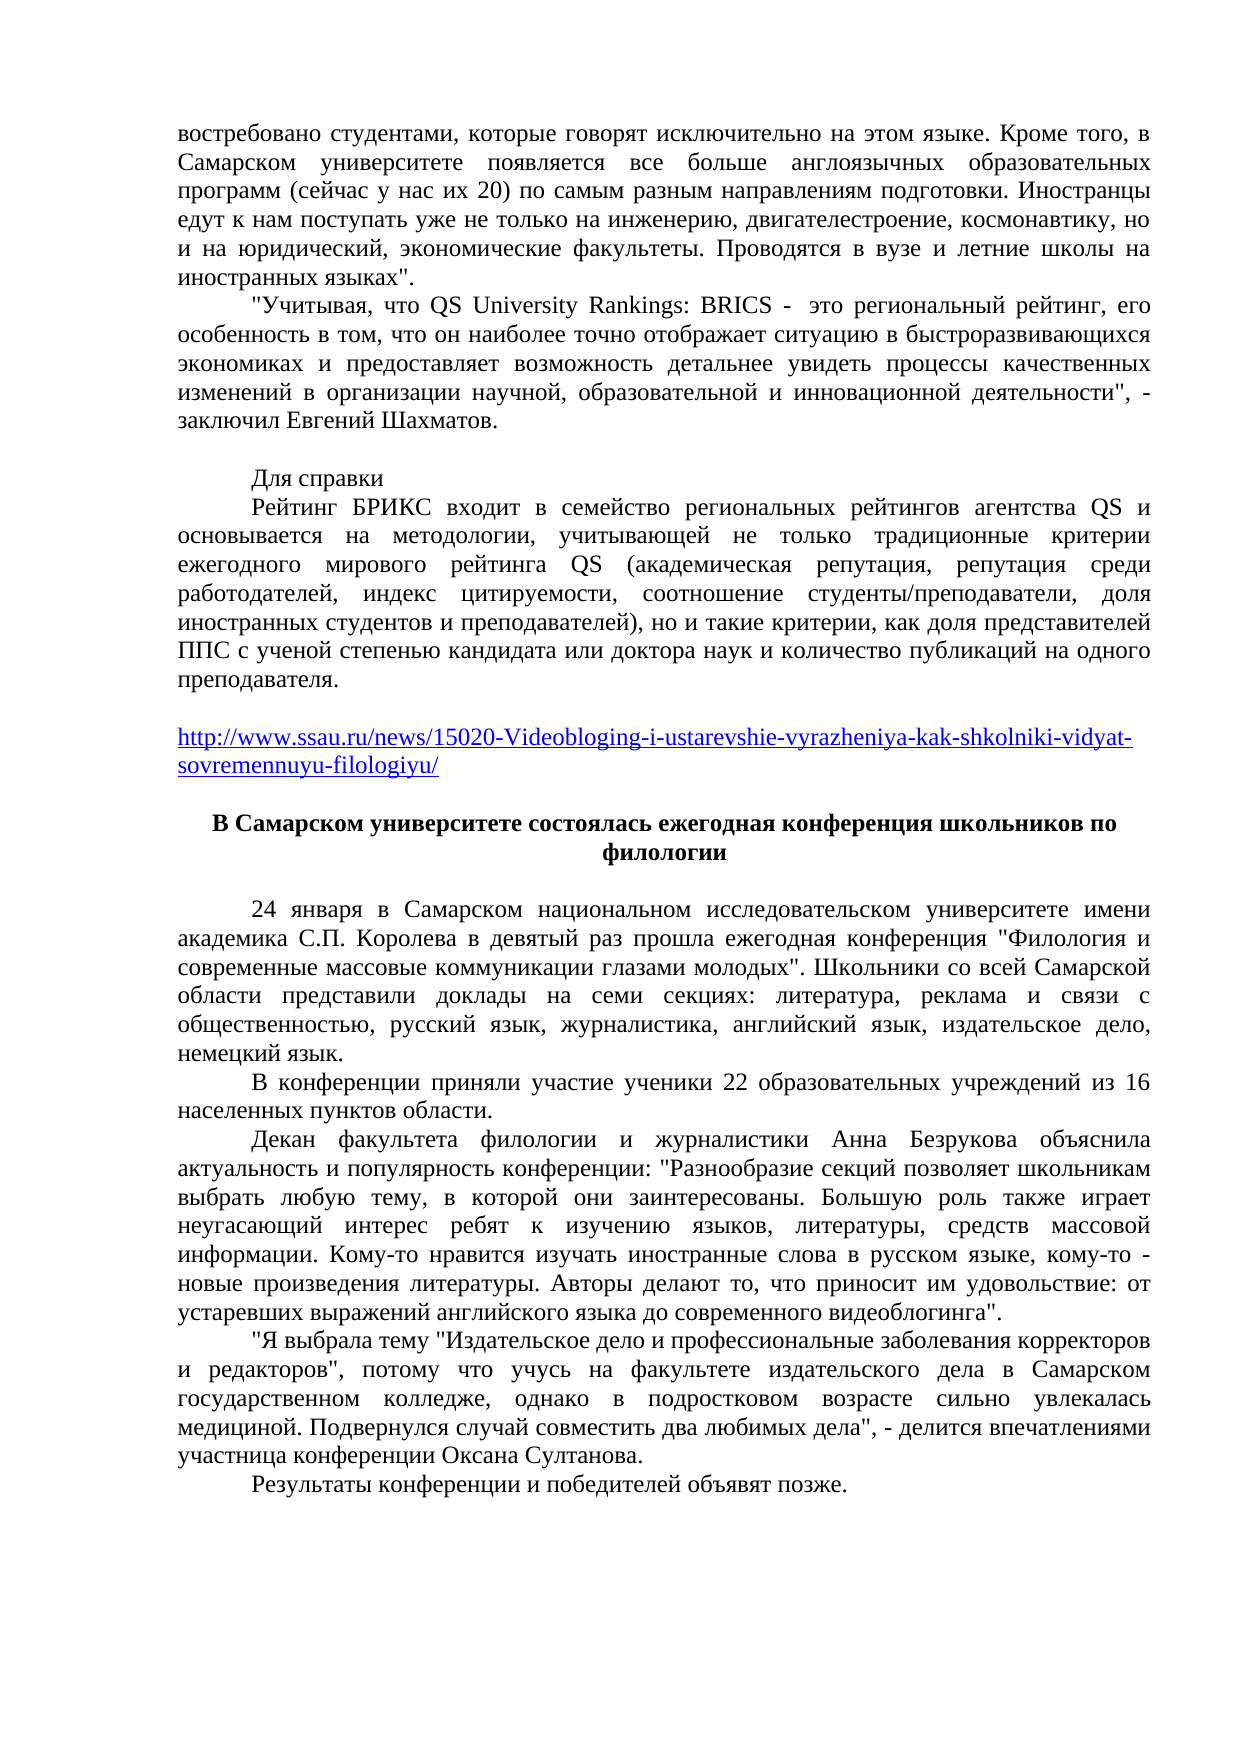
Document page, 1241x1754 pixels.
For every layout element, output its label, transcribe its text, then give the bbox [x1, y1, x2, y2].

text 24 января в Самарском национальном исследовательском университете имени академика С.П. Королева в девятый раз прошла ежегодная конференция "Филология и современные массовые коммуникации глазами молодых". Школьники со всей Самарской области представили доклады на семи секциях: литература, реклама и связи с общественностью, русский язык, журналистика, английский язык, издательское дело, немецкий язык. [177, 894, 1152, 1067]
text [177, 118, 1152, 291]
text "Учитывая, что QS University Rankings: BRICS - это региональный рейтинг, его особенность в том, что он наиболее точно отображает ситуацию в быстроразвивающихся экономиках и предоставляет возможность детальнее увидеть процессы качественных изменений в организации научной, образовательной и инновационной деятельности", - заключил Евгений Шахматов. [177, 291, 1152, 434]
text Рейтинг БРИКС входит в семейство региональных рейтингов агентства QS и основывается на методологии, учитывающей не только традиционные критерии ежегодного мирового рейтинга QS (академическая репутация, репутация среди работодателей, индекс цитируемости, соотношение студенты/преподаватели, доля иностранных студентов и преподавателей), но и такие критерии, как доля представителей ППС с ученой степенью кандидата или доктора наук и количество публикаций на одного преподавателя. [177, 492, 1152, 693]
text "Я выбрала тему "Издательское дело и профессиональные заболевания корректоров и редакторов", потому что учусь на факультете издательского дела в Самарском государственном колледже, однако в подростковом возрасте сильно увлекалась медициной. Подвернулся случай совместить два любимых дела", - делится впечатлениями участница конференции Оксана Султанова. [177, 1326, 1152, 1469]
text http://www.ssau.ru/news/15020-Videobloging-i-ustarevshie-vyrazheniya-kak-shkolniki-vidyat-sovremennuyu-filologiyu/ [177, 722, 1152, 779]
text В конференции приняли участие ученики 22 образовательных учреждений из 16 населенных пунктов области. [177, 1067, 1152, 1124]
text Для справки [177, 463, 1152, 492]
text Декан факультета филологии и журналистики Анна Безрукова объяснила актуальность и популярность конференции: "Разнообразие секций позволяет школьникам выбрать любую тему, в которой они заинтересованы. Большую роль также играет неугасающий интерес ребят к изучению языков, литературы, средств массовой информации. Кому-то нравится изучать иностранные слова в русском языке, кому-то - новые произведения литературы. Авторы делают то, что приносит им удовольствие: от устаревших выражений английского языка до современного видеоблогинга". [177, 1124, 1152, 1326]
text В Самарском университете состоялась ежегодная конференция школьников по филологии [177, 808, 1152, 866]
text Результаты конференции и победителей объявят позже. [177, 1469, 1152, 1498]
